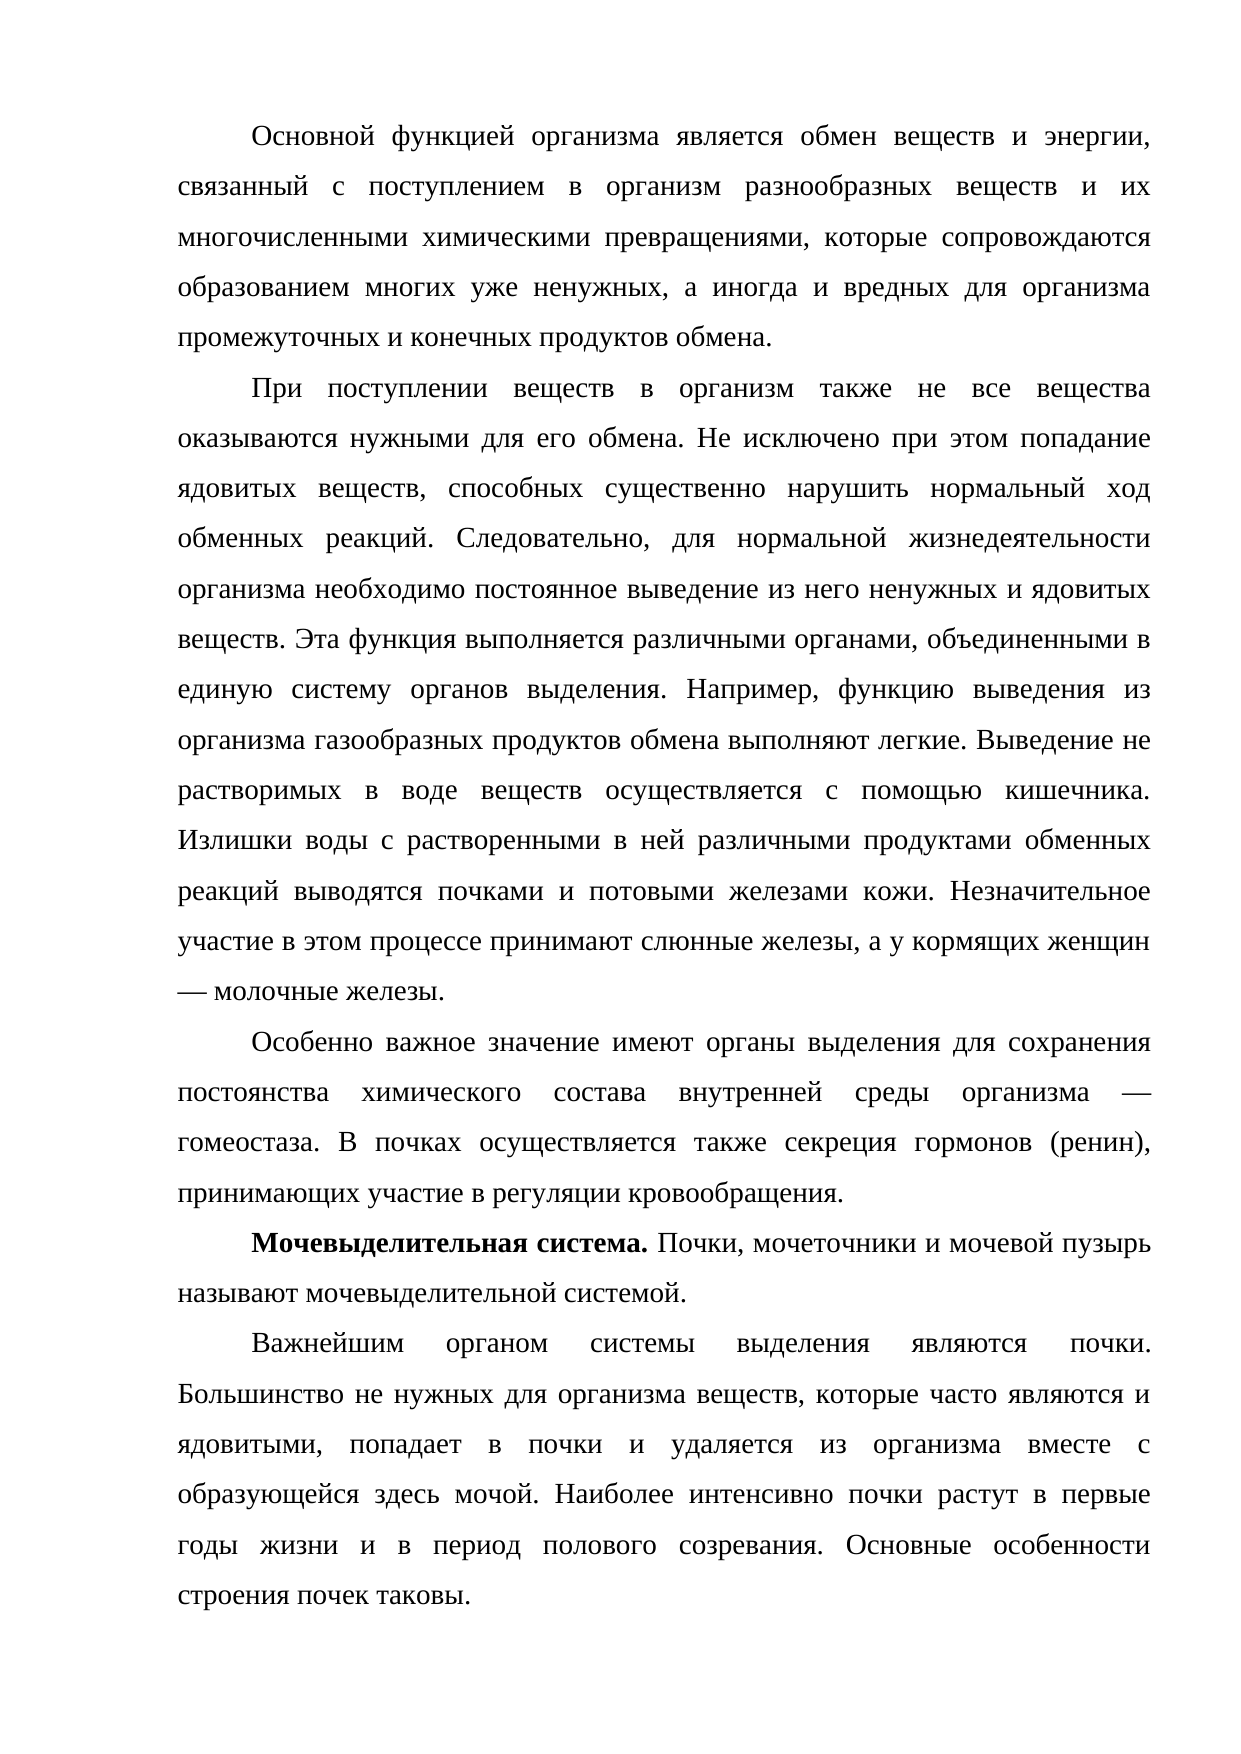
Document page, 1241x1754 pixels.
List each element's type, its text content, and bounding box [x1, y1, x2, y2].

text При поступлении веществ в организм также не все вещества оказываются нужными для его обмена. Не исключено при этом попадание ядовитых веществ, способных существенно нарушить нормальный ход обменных реакций. Следовательно, для нормальной жизнедеятельности организма необходимо постоянное выведение из него ненужных и ядовитых веществ. Эта функция выполняется различными органами, объединенными в единую систему органов выделения. Например, функцию выведения из организма газообразных продуктов обмена выполняют легкие. Выведение не растворимых в воде веществ осуществляется с помощью кишечника. Излишки воды с растворенными в ней различными продуктами обменных реакций выводятся почками и потовыми железами кожи. Незначительное участие в этом процессе принимают слюнные железы, а у кормящих женщин — молочные железы. [177, 370, 1152, 1007]
text Мочевыделительная система. Почки, мочеточники и мочевой пузырь называют мочевыделительной системой. [177, 1225, 1152, 1309]
text Особенно важное значение имеют органы выделения для сохранения постоянства химического состава внутренней среды организма — гомеостаза. В почках осуществляется также секреция гормонов (ренин), принимающих участие в регуляции кровообращения. [177, 1024, 1152, 1208]
text Важнейшим органом системы выделения являются почки. Большинство не нужных для организма веществ, которые часто являются и ядовитыми, попадает в почки и удаляется из организма вместе с образующейся здесь мочой. Наиболее интенсивно почки растут в первые годы жизни и в период полового созревания. Основные особенности строения почек таковы. [177, 1326, 1152, 1611]
text Основной функцией организма является обмен веществ и энергии, связанный с поступлением в организм разнообразных веществ и их многочисленными химическими превращениями, которые сопровождаются образованием многих уже ненужных, а иногда и вредных для организма промежуточных и конечных продуктов обмена. [177, 118, 1152, 353]
